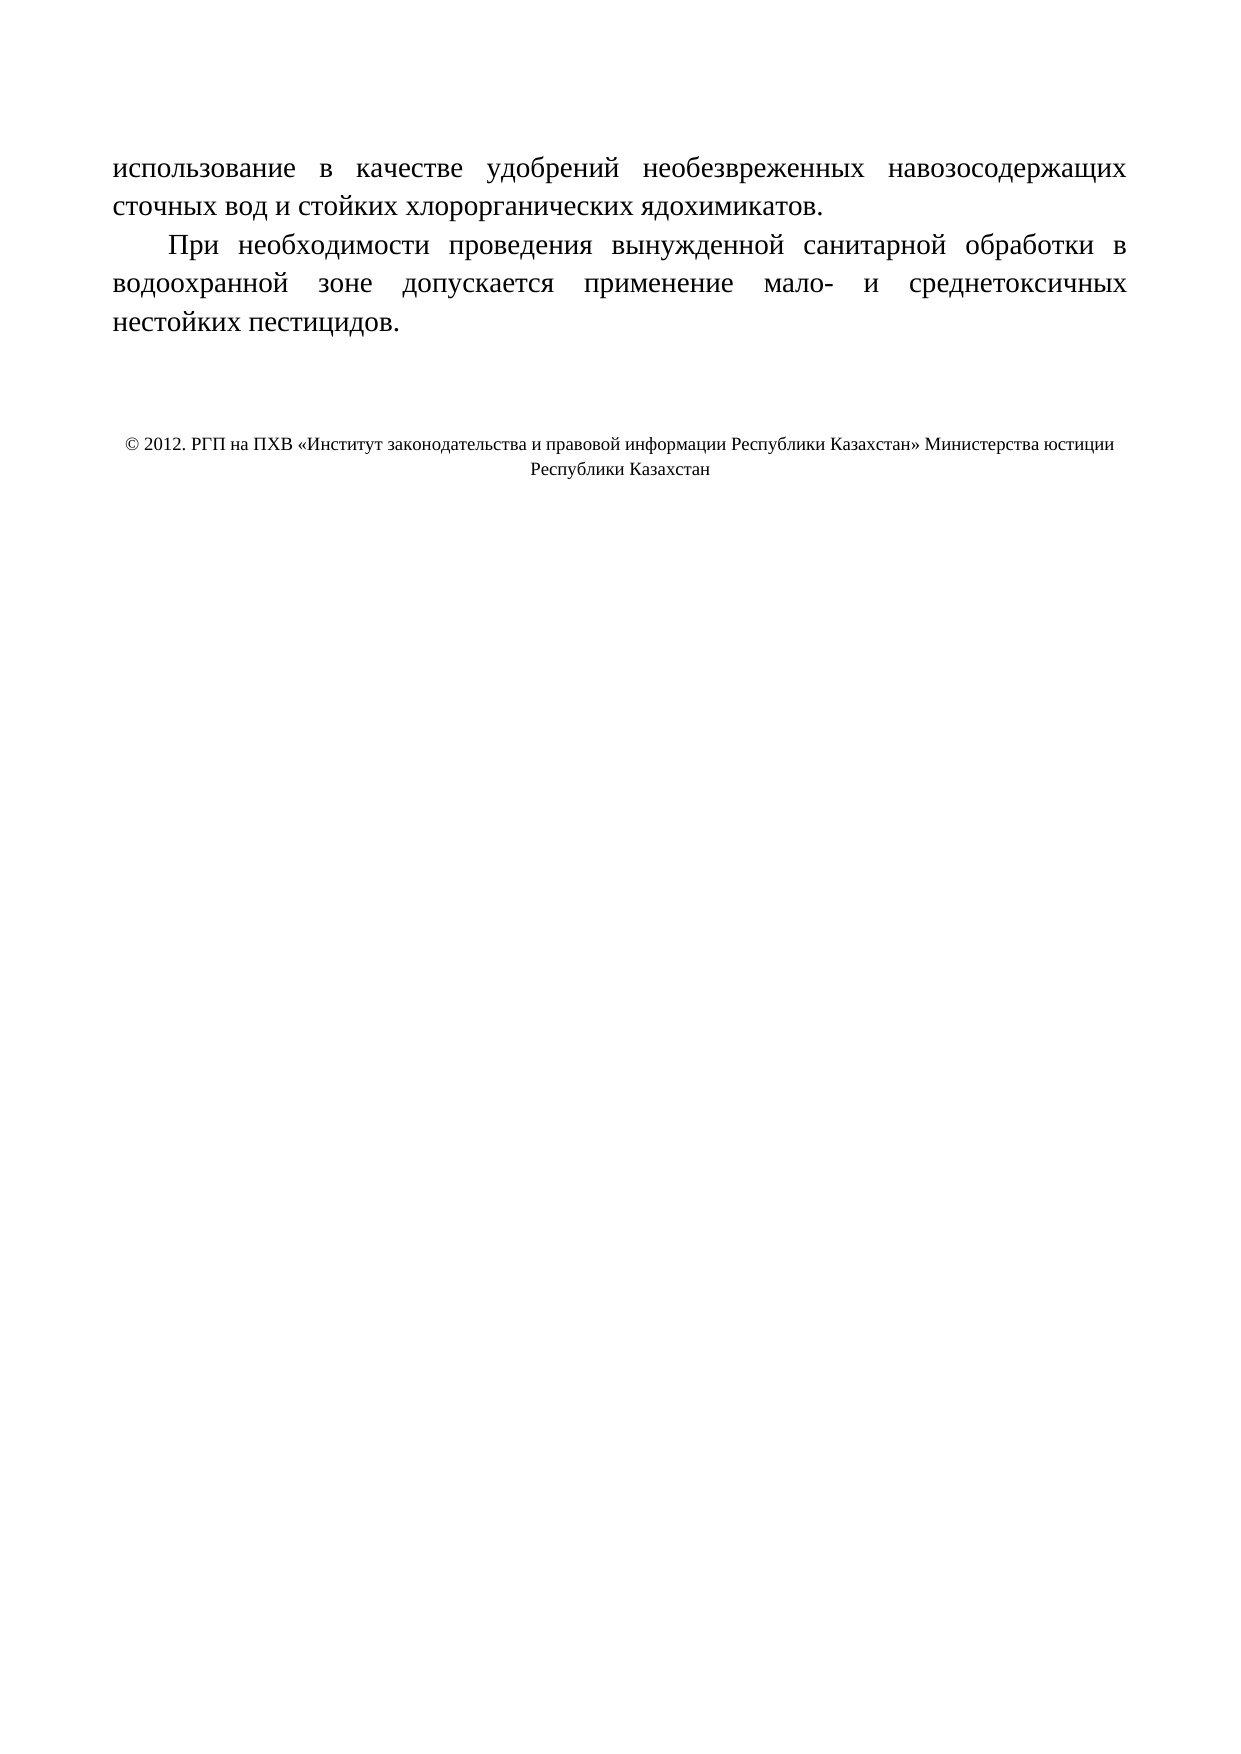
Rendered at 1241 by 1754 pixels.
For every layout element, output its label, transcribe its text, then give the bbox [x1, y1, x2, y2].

text © 2012. РГП на ПХВ «Институт законодательства и правовой информации Республики Казахстан» Министерства юстиции Республики Казахстан [112, 433, 1128, 480]
text При необходимости проведения вынужденной санитарной обработки в водоохранной зоне допускается применение мало- и среднетоксичных нестойких пестицидов. [112, 227, 1128, 338]
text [112, 150, 1128, 222]
